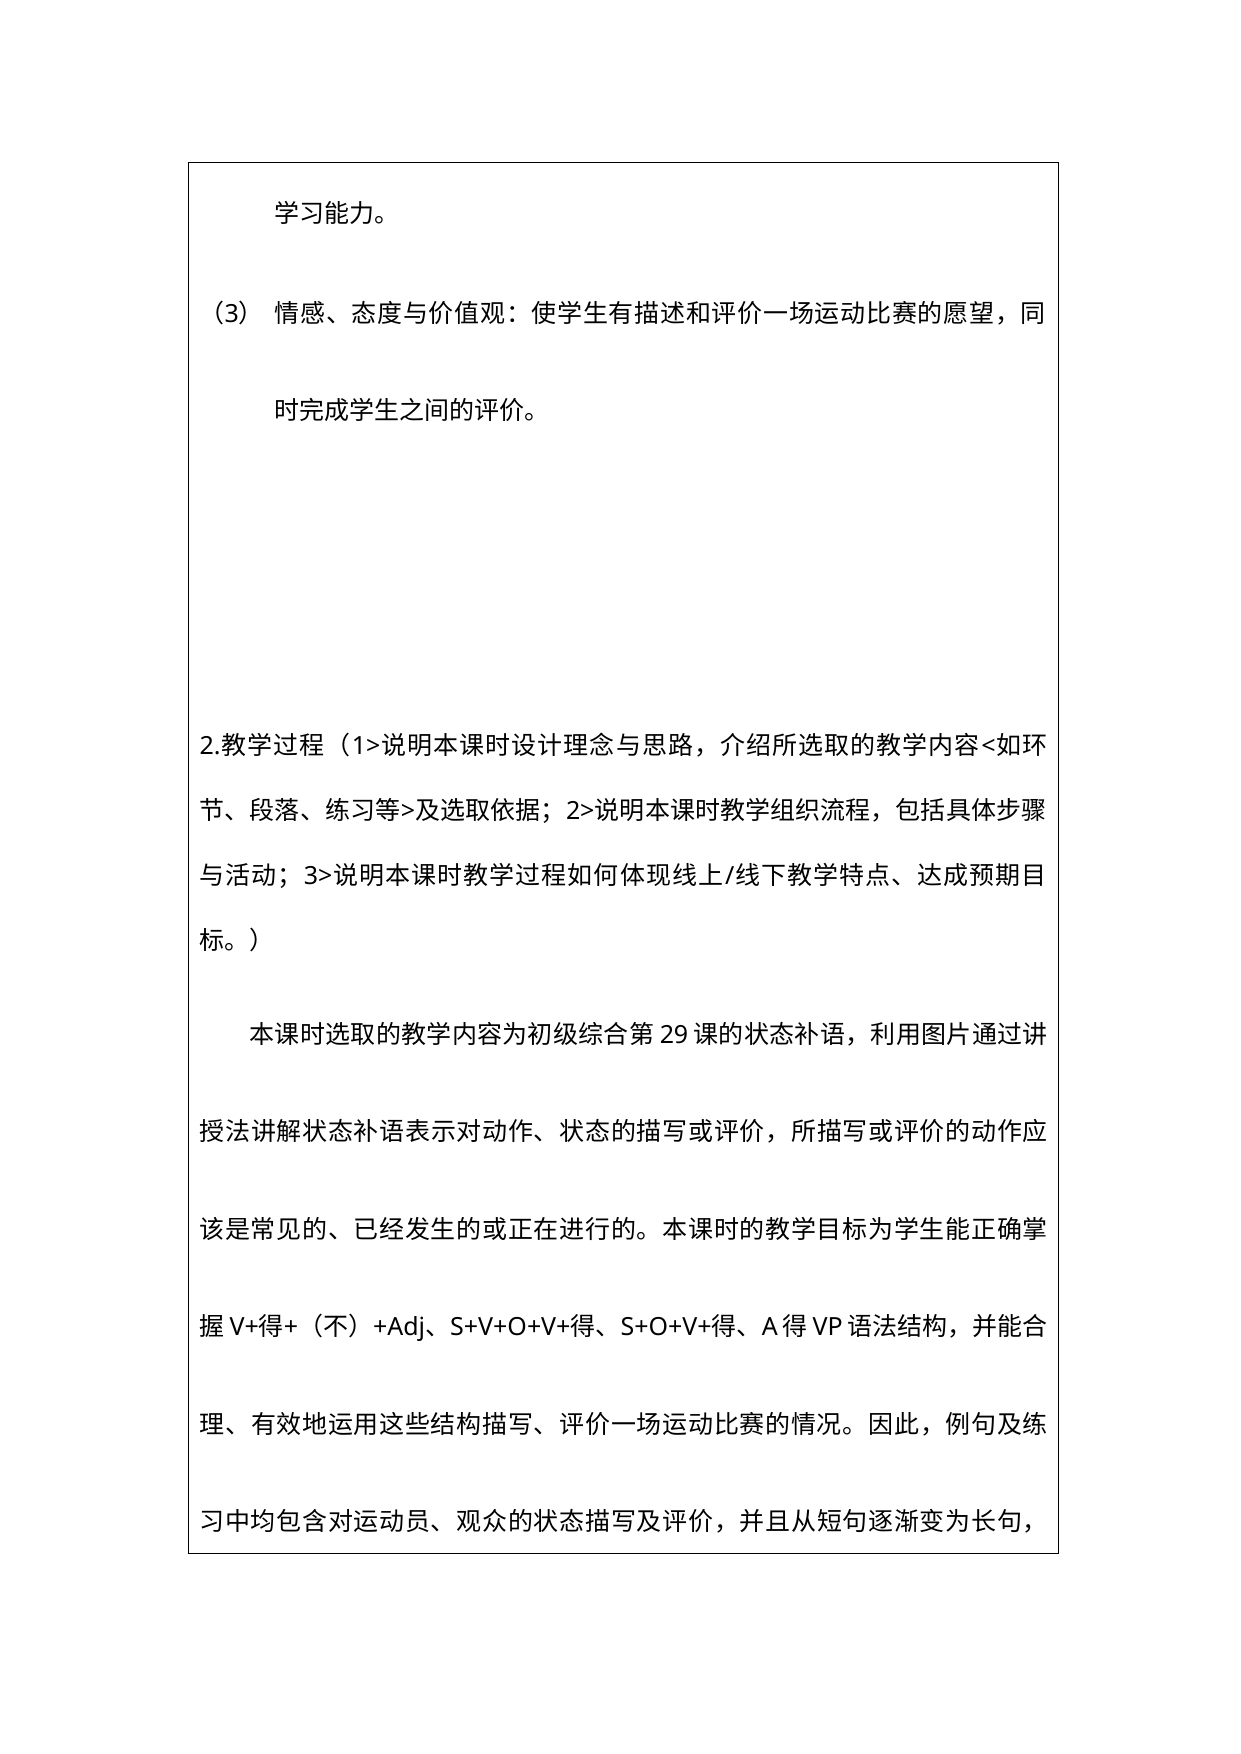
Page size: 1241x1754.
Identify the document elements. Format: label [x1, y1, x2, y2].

table_header [189, 163, 1058, 1552]
